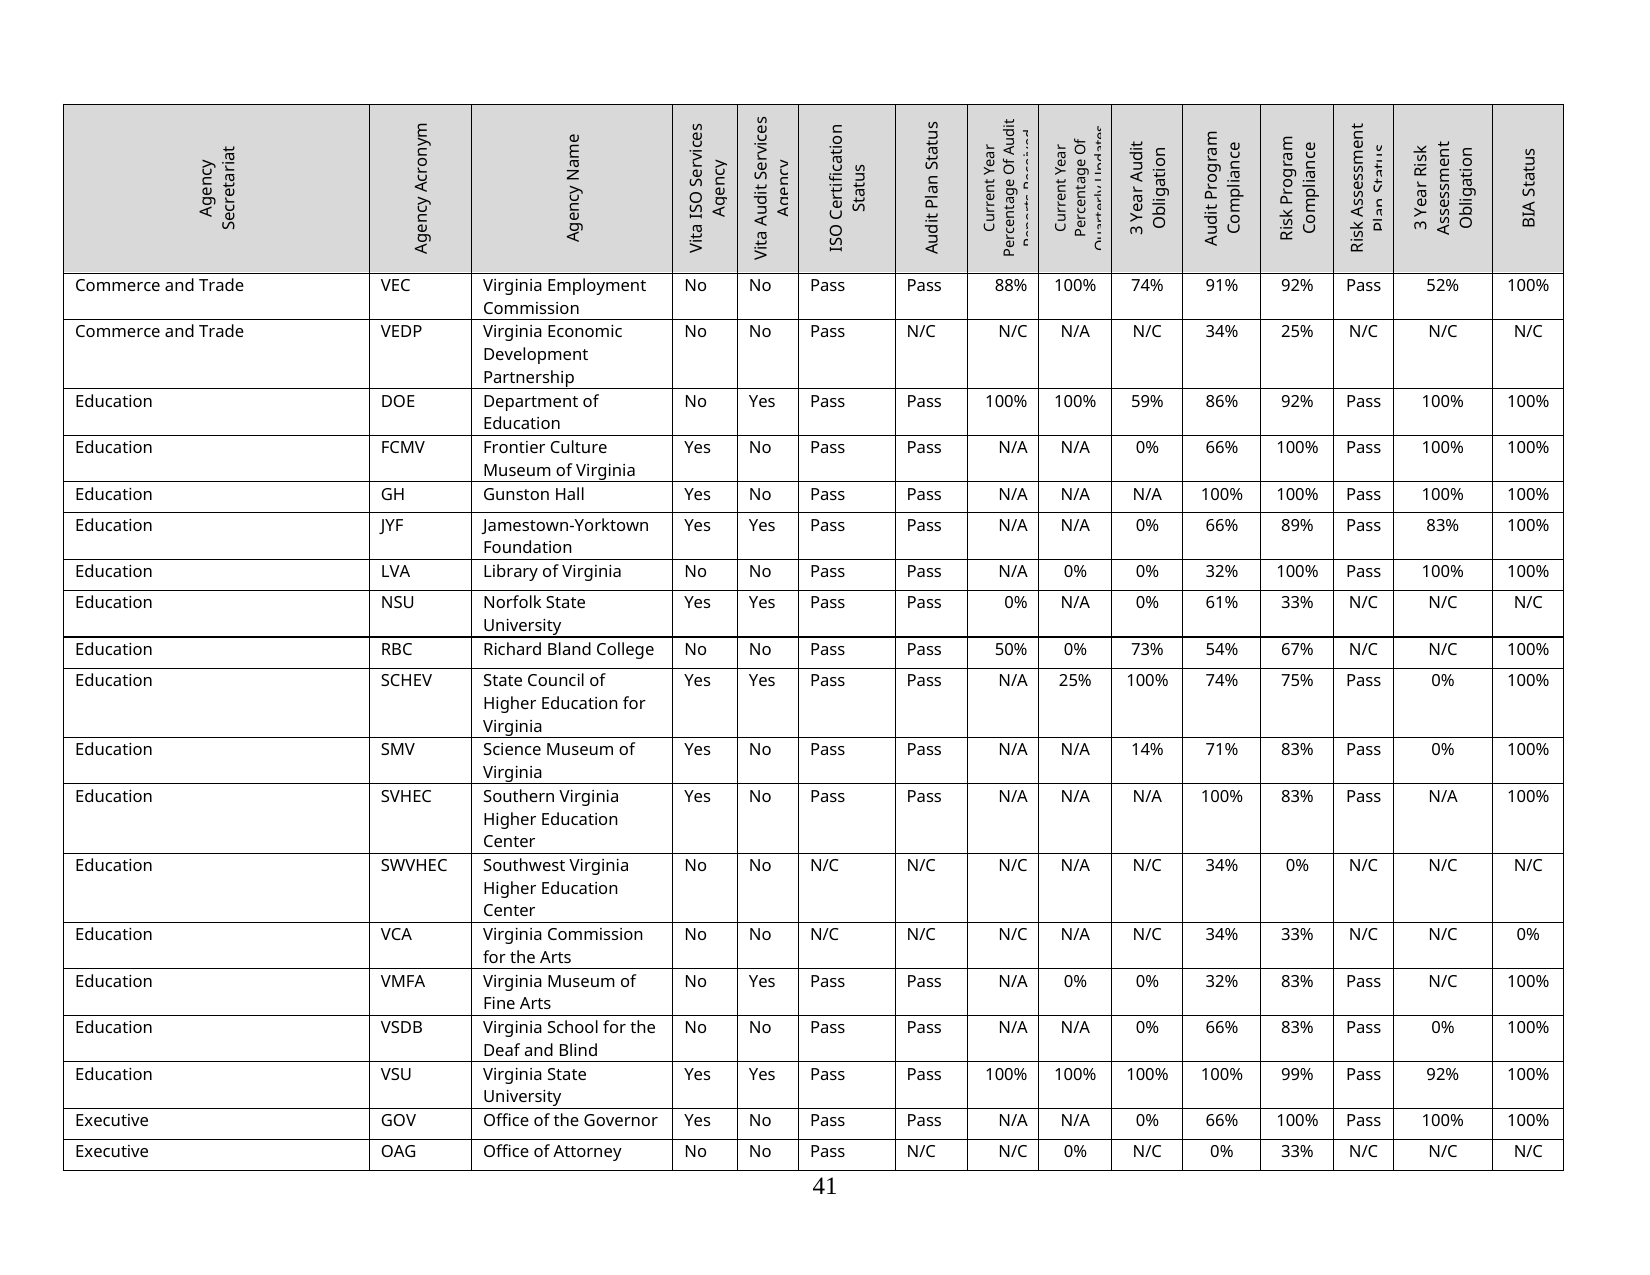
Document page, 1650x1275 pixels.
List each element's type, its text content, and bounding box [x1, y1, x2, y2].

table_cell Yes [673, 1109, 737, 1139]
table_cell 100% [1394, 1109, 1492, 1139]
table_cell Richard Bland College [472, 638, 672, 668]
table_cell Jamestown-Yorktown Foundation [472, 513, 672, 559]
table_cell No [673, 389, 737, 434]
table_cell Office of Attorney General [472, 1140, 672, 1170]
table_header 3 Year Risk Assessment Obligation [1394, 105, 1492, 272]
table_cell 88% [968, 274, 1038, 319]
table_cell 100% [1493, 436, 1563, 481]
table_header Vita ISO Services Agency [673, 105, 737, 272]
table_cell N/A [1039, 320, 1111, 388]
table_cell N/A [1039, 1109, 1111, 1139]
table_cell 100% [1493, 482, 1563, 512]
table_cell Pass [799, 1062, 895, 1107]
table_cell Education [64, 854, 369, 922]
table_cell Virginia State University [472, 1062, 672, 1107]
table_cell Pass [896, 274, 967, 319]
table_cell N/C [968, 1140, 1038, 1170]
table_cell N/C [1493, 854, 1563, 922]
table_cell Office of the Governor [472, 1109, 672, 1139]
table_cell Pass [896, 560, 967, 590]
table_cell N/A [1394, 784, 1492, 852]
table_cell Education [64, 638, 369, 668]
table_cell Pass [1334, 482, 1393, 512]
table_cell 100% [1039, 1062, 1111, 1107]
table_cell 0% [1039, 969, 1111, 1014]
table_cell 61% [1183, 591, 1260, 636]
table_cell Yes [673, 1062, 737, 1107]
table_cell 66% [1183, 513, 1260, 559]
table_cell No [673, 560, 737, 590]
table_cell 50% [968, 638, 1038, 668]
table_cell N/C [1112, 320, 1182, 388]
table_cell 83% [1261, 969, 1333, 1014]
table_cell N/C [799, 854, 895, 922]
table_cell NSU [370, 591, 471, 636]
table_cell Frontier Culture Museum of Virginia [472, 436, 672, 481]
table_cell Pass [896, 669, 967, 737]
table_cell Yes [673, 482, 737, 512]
table_cell Department of Education [472, 389, 672, 434]
table_cell SWVHEC [370, 854, 471, 922]
table_cell Pass [896, 591, 967, 636]
table_cell Pass [896, 513, 967, 559]
table_cell Education [64, 513, 369, 559]
table_cell VSU [370, 1062, 471, 1107]
table_cell Yes [673, 436, 737, 481]
table_cell N/C [1334, 1140, 1393, 1170]
table_cell Pass [1334, 969, 1393, 1014]
table_cell Virginia Commission for the Arts [472, 923, 672, 968]
table_cell LVA [370, 560, 471, 590]
table_cell N/C [1334, 638, 1393, 668]
table_cell No [673, 274, 737, 319]
table_cell N/C [1394, 923, 1492, 968]
table_cell Yes [738, 669, 798, 737]
table_cell N/A [968, 1109, 1038, 1139]
table_cell Pass [1334, 274, 1393, 319]
table_cell SVHEC [370, 784, 471, 852]
table_cell No [738, 1016, 798, 1061]
table_cell Education [64, 591, 369, 636]
table_cell Yes [738, 513, 798, 559]
table_cell 75% [1261, 669, 1333, 737]
table_cell No [673, 1016, 737, 1061]
table_cell 73% [1112, 638, 1182, 668]
table_cell N/C [896, 1140, 967, 1170]
table_cell JYF [370, 513, 471, 559]
table_cell Pass [896, 738, 967, 783]
table_cell 100% [1183, 1062, 1260, 1107]
table_cell 0% [1039, 560, 1111, 590]
table_cell 33% [1261, 1140, 1333, 1170]
table_cell 0% [968, 591, 1038, 636]
table_header Risk Assessment Plan Status [1334, 105, 1393, 272]
table_cell 100% [1493, 560, 1563, 590]
table_cell N/C [1394, 638, 1492, 668]
table_cell Yes [738, 591, 798, 636]
table_cell 100% [1493, 513, 1563, 559]
table_cell N/A [1039, 854, 1111, 922]
table_cell Pass [1334, 513, 1393, 559]
table_cell 0% [1112, 969, 1182, 1014]
table_cell Pass [799, 638, 895, 668]
table_cell No [673, 1140, 737, 1170]
table_cell 92% [1261, 274, 1333, 319]
table_cell N/A [968, 482, 1038, 512]
table_cell Pass [896, 389, 967, 434]
table_cell Yes [738, 969, 798, 1014]
table_cell No [738, 1109, 798, 1139]
table_cell Pass [896, 638, 967, 668]
table_cell 100% [1183, 482, 1260, 512]
table_cell 83% [1261, 738, 1333, 783]
table_cell Yes [673, 738, 737, 783]
table_cell 100% [1394, 389, 1492, 434]
table_cell 0% [1261, 854, 1333, 922]
table_cell N/C [968, 320, 1038, 388]
table_cell 100% [1493, 638, 1563, 668]
table_cell Pass [896, 969, 967, 1014]
table_cell N/C [1334, 320, 1393, 388]
table_cell 100% [1493, 389, 1563, 434]
table_cell 100% [1493, 1109, 1563, 1139]
table_cell Pass [799, 436, 895, 481]
table_header Agency Name [472, 105, 672, 272]
table_cell VCA [370, 923, 471, 968]
table_cell 92% [1394, 1062, 1492, 1107]
table_cell Pass [896, 1062, 967, 1107]
table_cell 92% [1261, 389, 1333, 434]
table_cell 0% [1112, 560, 1182, 590]
table_cell Pass [896, 1109, 967, 1139]
table_cell 74% [1112, 274, 1182, 319]
table_cell Pass [799, 389, 895, 434]
table_cell Pass [896, 1016, 967, 1061]
table_cell State Council of Higher Education for Virginia [472, 669, 672, 737]
table_cell Pass [1334, 436, 1393, 481]
table_cell Pass [1334, 1109, 1393, 1139]
table_cell No [738, 320, 798, 388]
table_cell Gunston Hall [472, 482, 672, 512]
table_cell 0% [1112, 1109, 1182, 1139]
table_cell Library of Virginia [472, 560, 672, 590]
table_cell 86% [1183, 389, 1260, 434]
table_cell N/A [1112, 482, 1182, 512]
table_cell 100% [968, 389, 1038, 434]
table_cell Yes [673, 591, 737, 636]
table_cell N/A [968, 1016, 1038, 1061]
table_cell Virginia Museum of Fine Arts [472, 969, 672, 1014]
table_cell 74% [1183, 669, 1260, 737]
table_cell 83% [1261, 784, 1333, 852]
table_cell N/C [1334, 923, 1393, 968]
table_header Vita Audit Services Agency [738, 105, 798, 272]
table_cell N/C [1493, 1140, 1563, 1170]
table_cell Pass [799, 513, 895, 559]
table_cell Pass [799, 738, 895, 783]
table_cell 32% [1183, 560, 1260, 590]
table_cell SMV [370, 738, 471, 783]
table_cell N/C [968, 854, 1038, 922]
table_cell No [738, 482, 798, 512]
table_cell Pass [799, 482, 895, 512]
table_cell N/A [1112, 784, 1182, 852]
table_cell 100% [1493, 969, 1563, 1014]
table_cell No [738, 274, 798, 319]
table_cell N/C [1493, 320, 1563, 388]
table_cell No [738, 638, 798, 668]
table_cell N/C [1394, 320, 1492, 388]
table_header BIA Status [1493, 105, 1563, 272]
table_cell Pass [799, 591, 895, 636]
table_cell Virginia Economic Development Partnership [472, 320, 672, 388]
table_cell RBC [370, 638, 471, 668]
table_cell Pass [1334, 669, 1393, 737]
table_header Risk Program Compliance [1261, 105, 1333, 272]
table_cell N/A [1039, 1016, 1111, 1061]
table_cell 54% [1183, 638, 1260, 668]
table_cell N/A [1039, 738, 1111, 783]
table_cell No [673, 923, 737, 968]
table_cell Pass [799, 1140, 895, 1170]
table_cell Pass [1334, 1062, 1393, 1107]
table_cell N/C [1112, 923, 1182, 968]
table_cell N/A [968, 784, 1038, 852]
table_cell 100% [1493, 274, 1563, 319]
table_cell No [738, 923, 798, 968]
table_cell 83% [1394, 513, 1492, 559]
table_cell 99% [1261, 1062, 1333, 1107]
table_cell OAG [370, 1140, 471, 1170]
table_cell Pass [1334, 1016, 1393, 1061]
table_cell 100% [1039, 389, 1111, 434]
table_cell FCMV [370, 436, 471, 481]
table_cell No [673, 854, 737, 922]
table_cell 0% [1394, 1016, 1492, 1061]
table_cell Pass [799, 274, 895, 319]
table_header Agency Acronym [370, 105, 471, 272]
table_cell N/C [1112, 1140, 1182, 1170]
table_cell 100% [1493, 738, 1563, 783]
table_cell N/A [1039, 923, 1111, 968]
table_cell N/C [1493, 591, 1563, 636]
table_cell Pass [799, 1016, 895, 1061]
table_cell 0% [1039, 638, 1111, 668]
table_cell 14% [1112, 738, 1182, 783]
table_cell N/A [1039, 482, 1111, 512]
table_cell 100% [1394, 436, 1492, 481]
table_cell 100% [1261, 482, 1333, 512]
table_cell Yes [738, 389, 798, 434]
table_header Current Year Percentage Of Quarterly Updates Received [1039, 105, 1111, 272]
table_cell VEC [370, 274, 471, 319]
table_cell Southwest Virginia Higher Education Center [472, 854, 672, 922]
table_cell Yes [673, 784, 737, 852]
table_cell Pass [1334, 389, 1393, 434]
table_cell No [673, 969, 737, 1014]
table_cell N/A [968, 669, 1038, 737]
table_cell 100% [1394, 560, 1492, 590]
table_header 3 Year Audit Obligation [1112, 105, 1182, 272]
table_cell 100% [1112, 669, 1182, 737]
table_cell 34% [1183, 923, 1260, 968]
table_cell Education [64, 389, 369, 434]
table_cell N/A [1039, 784, 1111, 852]
table_cell N/C [1112, 854, 1182, 922]
table_cell Executive [64, 1140, 369, 1170]
table_cell N/C [968, 923, 1038, 968]
table_cell Pass [1334, 560, 1393, 590]
table_cell VSDB [370, 1016, 471, 1061]
table_cell N/A [968, 738, 1038, 783]
table_cell Pass [1334, 738, 1393, 783]
table_cell Virginia Employment Commission [472, 274, 672, 319]
table_cell 100% [968, 1062, 1038, 1107]
table_cell GOV [370, 1109, 471, 1139]
table_cell N/A [968, 436, 1038, 481]
table_cell Pass [799, 560, 895, 590]
table_cell No [673, 320, 737, 388]
table_cell 100% [1493, 1062, 1563, 1107]
table_cell 0% [1394, 738, 1492, 783]
table_cell 100% [1394, 482, 1492, 512]
table_cell No [738, 560, 798, 590]
table_cell No [738, 784, 798, 852]
table_cell Education [64, 436, 369, 481]
table_cell 0% [1112, 1016, 1182, 1061]
table_cell 91% [1183, 274, 1260, 319]
table_cell No [738, 436, 798, 481]
table_cell DOE [370, 389, 471, 434]
table_cell N/C [799, 923, 895, 968]
table_header ISO Certification Status [799, 105, 895, 272]
table_cell 100% [1261, 436, 1333, 481]
table_cell N/C [1334, 591, 1393, 636]
table_cell 71% [1183, 738, 1260, 783]
table_cell 32% [1183, 969, 1260, 1014]
table_cell Southern Virginia Higher Education Center [472, 784, 672, 852]
table_cell 34% [1183, 854, 1260, 922]
table_cell N/A [968, 513, 1038, 559]
table_cell N/A [968, 560, 1038, 590]
table_cell N/C [896, 923, 967, 968]
table_cell 59% [1112, 389, 1182, 434]
table_cell Commerce and Trade [64, 320, 369, 388]
table_cell 0% [1183, 1140, 1260, 1170]
table_cell Yes [673, 669, 737, 737]
table_cell VMFA [370, 969, 471, 1014]
table_cell N/A [968, 969, 1038, 1014]
table_cell Science Museum of Virginia [472, 738, 672, 783]
table_cell N/C [1394, 591, 1492, 636]
table_cell Pass [799, 1109, 895, 1139]
table_cell 0% [1394, 669, 1492, 737]
table_cell 67% [1261, 638, 1333, 668]
table_cell N/A [1039, 591, 1111, 636]
table_cell 0% [1493, 923, 1563, 968]
table_cell Education [64, 669, 369, 737]
table_cell 100% [1493, 669, 1563, 737]
table_cell 0% [1112, 591, 1182, 636]
table_cell Education [64, 560, 369, 590]
table_cell No [738, 854, 798, 922]
table_cell N/C [1394, 854, 1492, 922]
table_cell Education [64, 738, 369, 783]
table_cell GH [370, 482, 471, 512]
table_cell 100% [1183, 784, 1260, 852]
table_cell 66% [1183, 1016, 1260, 1061]
table_header Current Year Percentage Of Audit Reports Received [968, 105, 1038, 272]
table_cell N/C [1334, 854, 1393, 922]
table_cell 100% [1493, 1016, 1563, 1061]
table_cell 0% [1112, 436, 1182, 481]
table_cell VEDP [370, 320, 471, 388]
table_cell Education [64, 1016, 369, 1061]
table_cell 83% [1261, 1016, 1333, 1061]
table_cell 100% [1261, 1109, 1333, 1139]
table_cell Pass [799, 969, 895, 1014]
table_cell 100% [1493, 784, 1563, 852]
table_cell No [673, 638, 737, 668]
table_header Agency Secretariat [64, 105, 369, 272]
table_cell Virginia School for the Deaf and Blind [472, 1016, 672, 1061]
table_cell 25% [1039, 669, 1111, 737]
table_cell Education [64, 482, 369, 512]
table_cell 0% [1039, 1140, 1111, 1170]
table_cell Education [64, 1062, 369, 1107]
table_cell Pass [896, 784, 967, 852]
table_cell Education [64, 784, 369, 852]
table_cell 89% [1261, 513, 1333, 559]
table_cell 100% [1039, 274, 1111, 319]
table_cell N/C [1394, 1140, 1492, 1170]
table_header Audit Plan Status [896, 105, 967, 272]
table_cell 0% [1112, 513, 1182, 559]
table_cell Norfolk State University [472, 591, 672, 636]
table_cell Executive [64, 1109, 369, 1139]
table_cell 66% [1183, 436, 1260, 481]
table_cell Pass [799, 784, 895, 852]
table_cell N/A [1039, 513, 1111, 559]
table_cell 100% [1112, 1062, 1182, 1107]
table_cell 33% [1261, 591, 1333, 636]
table_cell N/C [896, 854, 967, 922]
table_cell N/C [1394, 969, 1492, 1014]
table_cell 33% [1261, 923, 1333, 968]
table_cell Pass [799, 320, 895, 388]
table_cell No [738, 738, 798, 783]
table_cell 52% [1394, 274, 1492, 319]
table_cell No [738, 1140, 798, 1170]
table_cell Pass [896, 436, 967, 481]
table_cell 25% [1261, 320, 1333, 388]
table_cell Education [64, 923, 369, 968]
table_cell Commerce and Trade [64, 274, 369, 319]
table_cell 100% [1261, 560, 1333, 590]
table_cell Pass [896, 482, 967, 512]
table_cell 34% [1183, 320, 1260, 388]
table_cell Yes [673, 513, 737, 559]
table_cell N/C [896, 320, 967, 388]
table_header Audit Program Compliance [1183, 105, 1260, 272]
table_cell Education [64, 969, 369, 1014]
table_cell Pass [1334, 784, 1393, 852]
table_cell SCHEV [370, 669, 471, 737]
table_cell Pass [799, 669, 895, 737]
table_cell Yes [738, 1062, 798, 1107]
table_cell 66% [1183, 1109, 1260, 1139]
table_cell N/A [1039, 436, 1111, 481]
